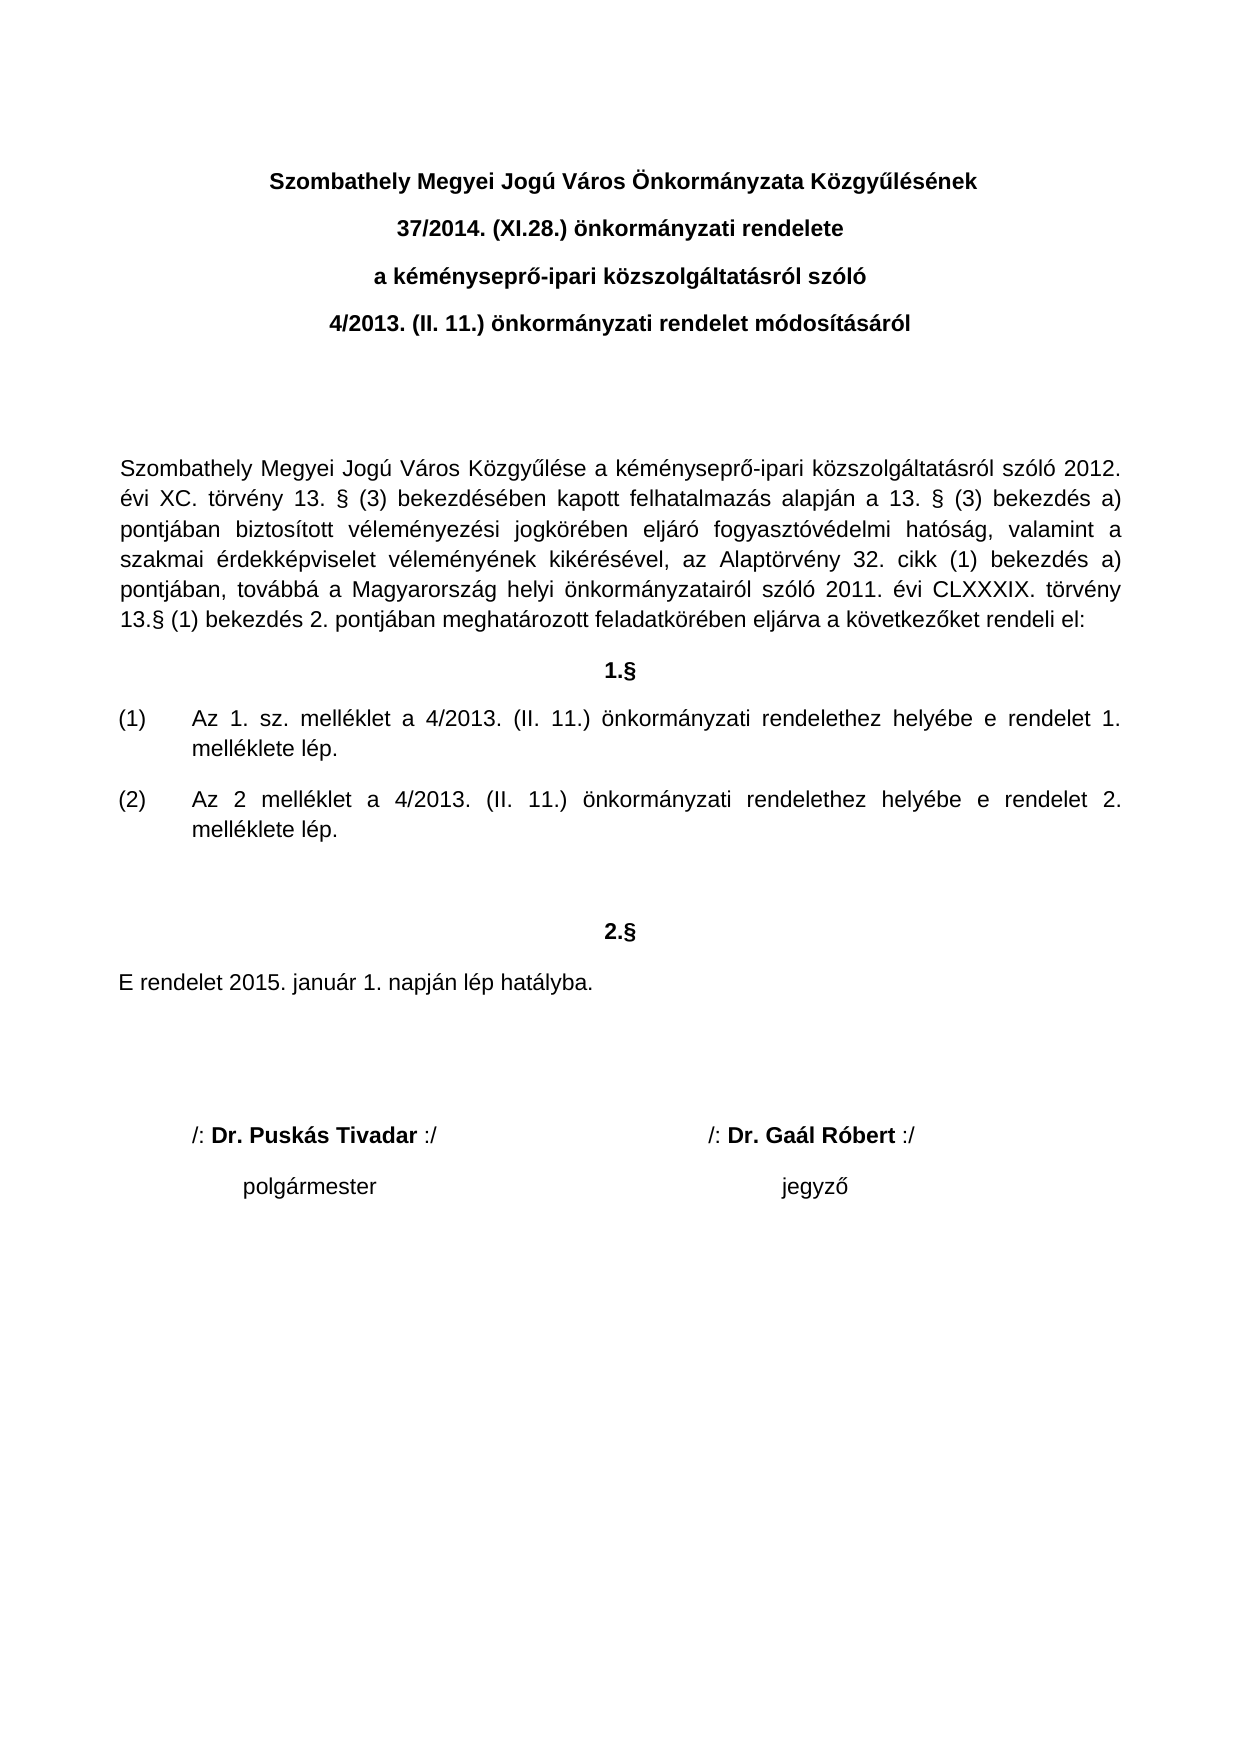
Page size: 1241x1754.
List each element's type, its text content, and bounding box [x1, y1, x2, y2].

text (1) Az 1. sz. melléklet a 4/2013. (II. 11.) önkormányzati rendelethez helyébe e rendelet 1. melléklete lép. [118, 704, 1122, 761]
text (2) Az 2 melléklet a 4/2013. (II. 11.) önkormányzati rendelethez helyébe e rendelet 2. melléklete lép. [118, 786, 1122, 842]
text 4/2013. (II. 11.) önkormányzati rendelet módosításáról [118, 310, 1122, 336]
text 2.§ [118, 918, 1122, 944]
text a kéményseprő-ipari közszolgáltatásról szóló [118, 263, 1122, 289]
text Szombathely Megyei Jogú Város Közgyűlése a -ipari közszolgáltatásról szóló 2012. évi XC. törvény 13. § (3) bekezdésében kapott felhatalmazás alapján a 13. § (3) bekezdés a) pontjában biztosított véleményezési jogkörében eljáró fogyasztóvédelmi hatóság, valamint a szakmai érdekképviselet véleményének kikérésével, az Alaptörvény 32. cikk (1) bekezdés a) pontjában, továbbá a Magyarország helyi önkormányzatairól szóló 2011. évi CLXXXIX. törvény 13.§ (1) bekezdés 2. pontjában meghatározott feladatkörében eljárva a következőket rendeli el: [120, 455, 1122, 633]
text 37/2014. (XI.28.) önkormányzati rendelete [118, 215, 1122, 242]
text E rendelet 2015. január 1. napján lép hatályba. [118, 969, 1122, 995]
text 1.§ [118, 657, 1122, 684]
text /: Dr. Puskás Tivadar :/ /: Dr. Gaál Róbert :/ [118, 1122, 1122, 1148]
text Szombathely Megyei Jogú Város Önkormányzata Közgyűlésének [118, 168, 1122, 194]
text polgármester jegyző [118, 1173, 1122, 1199]
